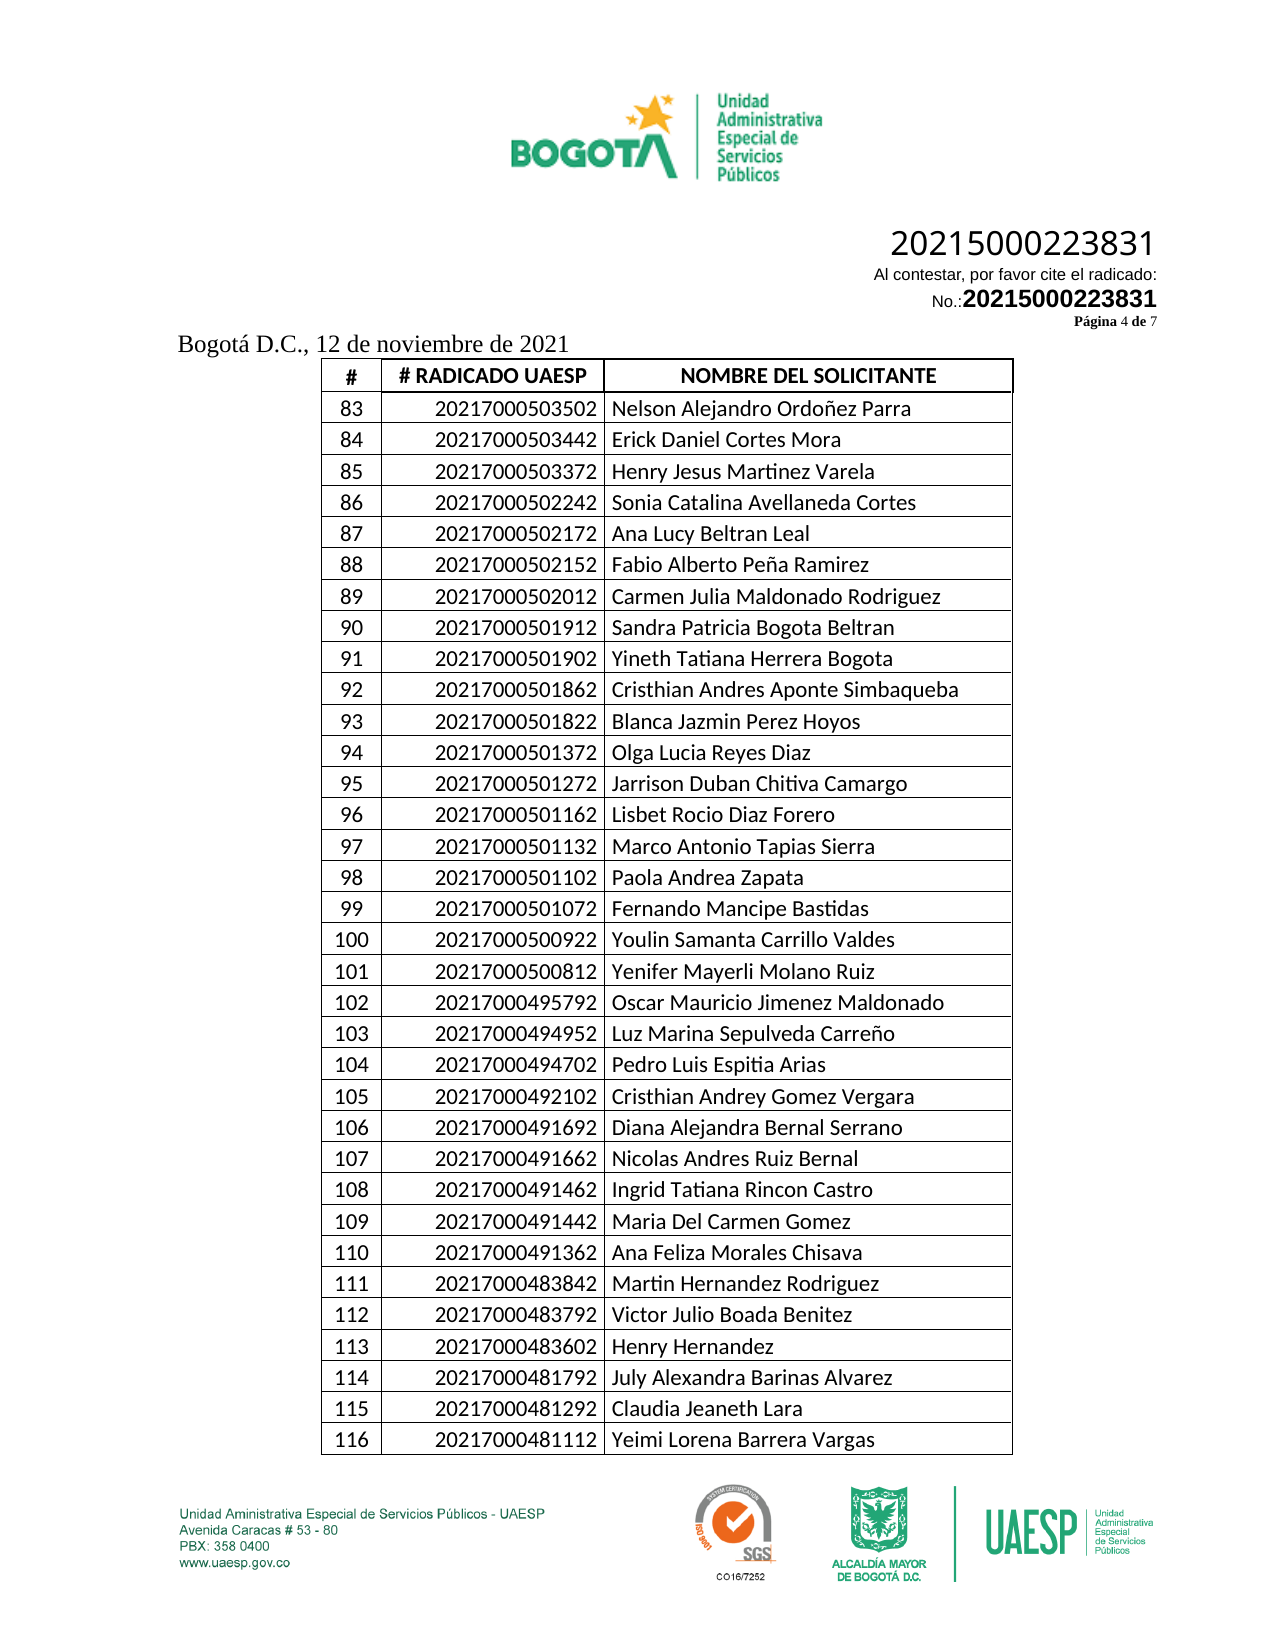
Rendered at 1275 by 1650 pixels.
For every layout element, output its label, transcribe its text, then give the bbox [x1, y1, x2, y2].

table_cell 100 [322, 923, 381, 953]
table_cell 20217000491442 [382, 1205, 604, 1235]
table_cell 89 [322, 580, 381, 610]
table_cell 20217000501102 [382, 861, 604, 891]
table_cell 20217000501862 [382, 673, 604, 703]
table_cell Lisbet Rocio Diaz Forero [605, 797, 1012, 828]
table_cell Cristhian Andrey Gomez Vergara [605, 1079, 1012, 1110]
table_header # [322, 359, 381, 391]
table_cell 101 [322, 955, 381, 985]
table_cell Luz Marina Sepulveda Carreño [605, 1016, 1012, 1047]
table_cell 20217000501272 [382, 767, 604, 797]
table_cell 20217000502242 [382, 486, 604, 516]
table_cell 111 [322, 1267, 381, 1297]
picture [177, 1483, 1157, 1587]
table_cell 20217000481292 [382, 1392, 604, 1422]
table_cell Pedro Luis Espitia Arias [605, 1047, 1012, 1078]
table_cell 20217000491462 [382, 1173, 604, 1203]
table_cell 103 [322, 1017, 381, 1047]
table_cell 97 [322, 830, 381, 860]
table_cell 20217000501162 [382, 798, 604, 828]
table_cell 109 [322, 1205, 381, 1235]
table_cell Youlin Samanta Carrillo Valdes [605, 922, 1012, 953]
table_cell 20217000503372 [382, 455, 604, 485]
table_cell 84 [322, 423, 381, 453]
table_cell Claudia Jeaneth Lara [605, 1391, 1012, 1422]
table_cell Nelson Alejandro Ordoñez Parra [605, 391, 1012, 422]
table_cell Nicolas Andres Ruiz Bernal [605, 1141, 1012, 1172]
table_cell 20217000483792 [382, 1298, 604, 1328]
table_cell 108 [322, 1173, 381, 1203]
table_cell Yineth Tatiana Herrera Bogota [605, 641, 1012, 672]
table_cell Paola Andrea Zapata [605, 860, 1012, 891]
table_cell July Alexandra Barinas Alvarez [605, 1360, 1012, 1391]
table_cell Henry Jesus Martinez Varela [605, 454, 1012, 485]
table_cell 94 [322, 736, 381, 766]
table_cell 83 [322, 392, 381, 422]
table_header NOMBRE DEL SOLICITANTE [605, 360, 1012, 391]
table_header # RADICADO UAESP [382, 360, 603, 391]
table_cell Victor Julio Boada Benitez [605, 1297, 1012, 1328]
table_cell Carmen Julia Maldonado Rodriguez [605, 579, 1012, 610]
table_cell Yenifer Mayerli Molano Ruiz [605, 954, 1012, 985]
table_cell Cristhian Andres Aponte Simbaqueba [605, 672, 1012, 703]
table_cell Yeimi Lorena Barrera Vargas [605, 1422, 1012, 1453]
table_cell Ana Feliza Morales Chisava [605, 1235, 1012, 1266]
table_cell Marco Antonio Tapias Sierra [605, 829, 1012, 860]
table_cell Sonia Catalina Avellaneda Cortes [605, 485, 1012, 516]
table_cell 20217000501912 [382, 611, 604, 641]
table_cell 86 [322, 486, 381, 516]
table_cell 20217000501822 [382, 705, 604, 735]
table_cell 96 [322, 798, 381, 828]
table_cell Jarrison Duban Chitiva Camargo [605, 766, 1012, 797]
table_cell 20217000500812 [382, 955, 604, 985]
table_cell 20217000501072 [382, 892, 604, 922]
table_cell 20217000491662 [382, 1142, 604, 1172]
table_cell 20217000483842 [382, 1267, 604, 1297]
table_cell 105 [322, 1080, 381, 1110]
table_cell Sandra Patricia Bogota Beltran [605, 610, 1012, 641]
table_cell 20217000502152 [382, 548, 604, 578]
table_cell 20217000502012 [382, 580, 604, 610]
table_cell 20217000481792 [382, 1361, 604, 1391]
table_cell Oscar Mauricio Jimenez Maldonado [605, 985, 1012, 1016]
table_cell 20217000491362 [382, 1236, 604, 1266]
table_cell 102 [322, 986, 381, 1016]
table_cell 20217000492102 [382, 1080, 604, 1110]
table_cell Maria Del Carmen Gomez [605, 1204, 1012, 1235]
table_cell 20217000491692 [382, 1111, 604, 1141]
table_cell 98 [322, 861, 381, 891]
table_cell 106 [322, 1111, 381, 1141]
table_cell 88 [322, 548, 381, 578]
table_cell 99 [322, 892, 381, 922]
table_cell 20217000501902 [382, 642, 604, 672]
table_cell 113 [322, 1330, 381, 1360]
table_cell 20217000495792 [382, 986, 604, 1016]
table_cell 20217000481112 [382, 1423, 604, 1453]
table_cell Blanca Jazmin Perez Hoyos [605, 704, 1012, 735]
table_cell 93 [322, 705, 381, 735]
table_cell 91 [322, 642, 381, 672]
picture [504, 76, 830, 194]
table_cell 87 [322, 517, 381, 547]
table_cell 20217000500922 [382, 923, 604, 953]
table_cell 20217000503502 [382, 393, 604, 422]
table_cell Henry Hernandez [605, 1329, 1012, 1360]
table_cell 20217000494702 [382, 1048, 604, 1078]
table_cell 85 [322, 455, 381, 485]
table_cell 20217000483602 [382, 1330, 604, 1360]
table_cell 20217000501132 [382, 830, 604, 860]
table_cell 116 [322, 1423, 381, 1453]
table_cell Fernando Mancipe Bastidas [605, 891, 1012, 922]
table_cell 114 [322, 1361, 381, 1391]
table_cell 115 [322, 1392, 381, 1422]
table_cell 92 [322, 673, 381, 703]
table_cell 107 [322, 1142, 381, 1172]
table_cell Fabio Alberto Peña Ramirez [605, 547, 1012, 578]
table_cell Erick Daniel Cortes Mora [605, 422, 1012, 453]
table_cell 95 [322, 767, 381, 797]
table_cell Olga Lucia Reyes Diaz [605, 735, 1012, 766]
table_cell 20217000501372 [382, 736, 604, 766]
table_cell 20217000503442 [382, 423, 604, 453]
table_cell 20217000502172 [382, 517, 604, 547]
table_cell Ana Lucy Beltran Leal [605, 516, 1012, 547]
table_cell 104 [322, 1048, 381, 1078]
table_cell Ingrid Tatiana Rincon Castro [605, 1172, 1012, 1203]
table_cell 110 [322, 1236, 381, 1266]
table_cell 20217000494952 [382, 1017, 604, 1047]
table_cell Diana Alejandra Bernal Serrano [605, 1110, 1012, 1141]
table_cell Martin Hernandez Rodriguez [605, 1266, 1012, 1297]
table_cell 112 [322, 1298, 381, 1328]
table_cell 90 [322, 611, 381, 641]
